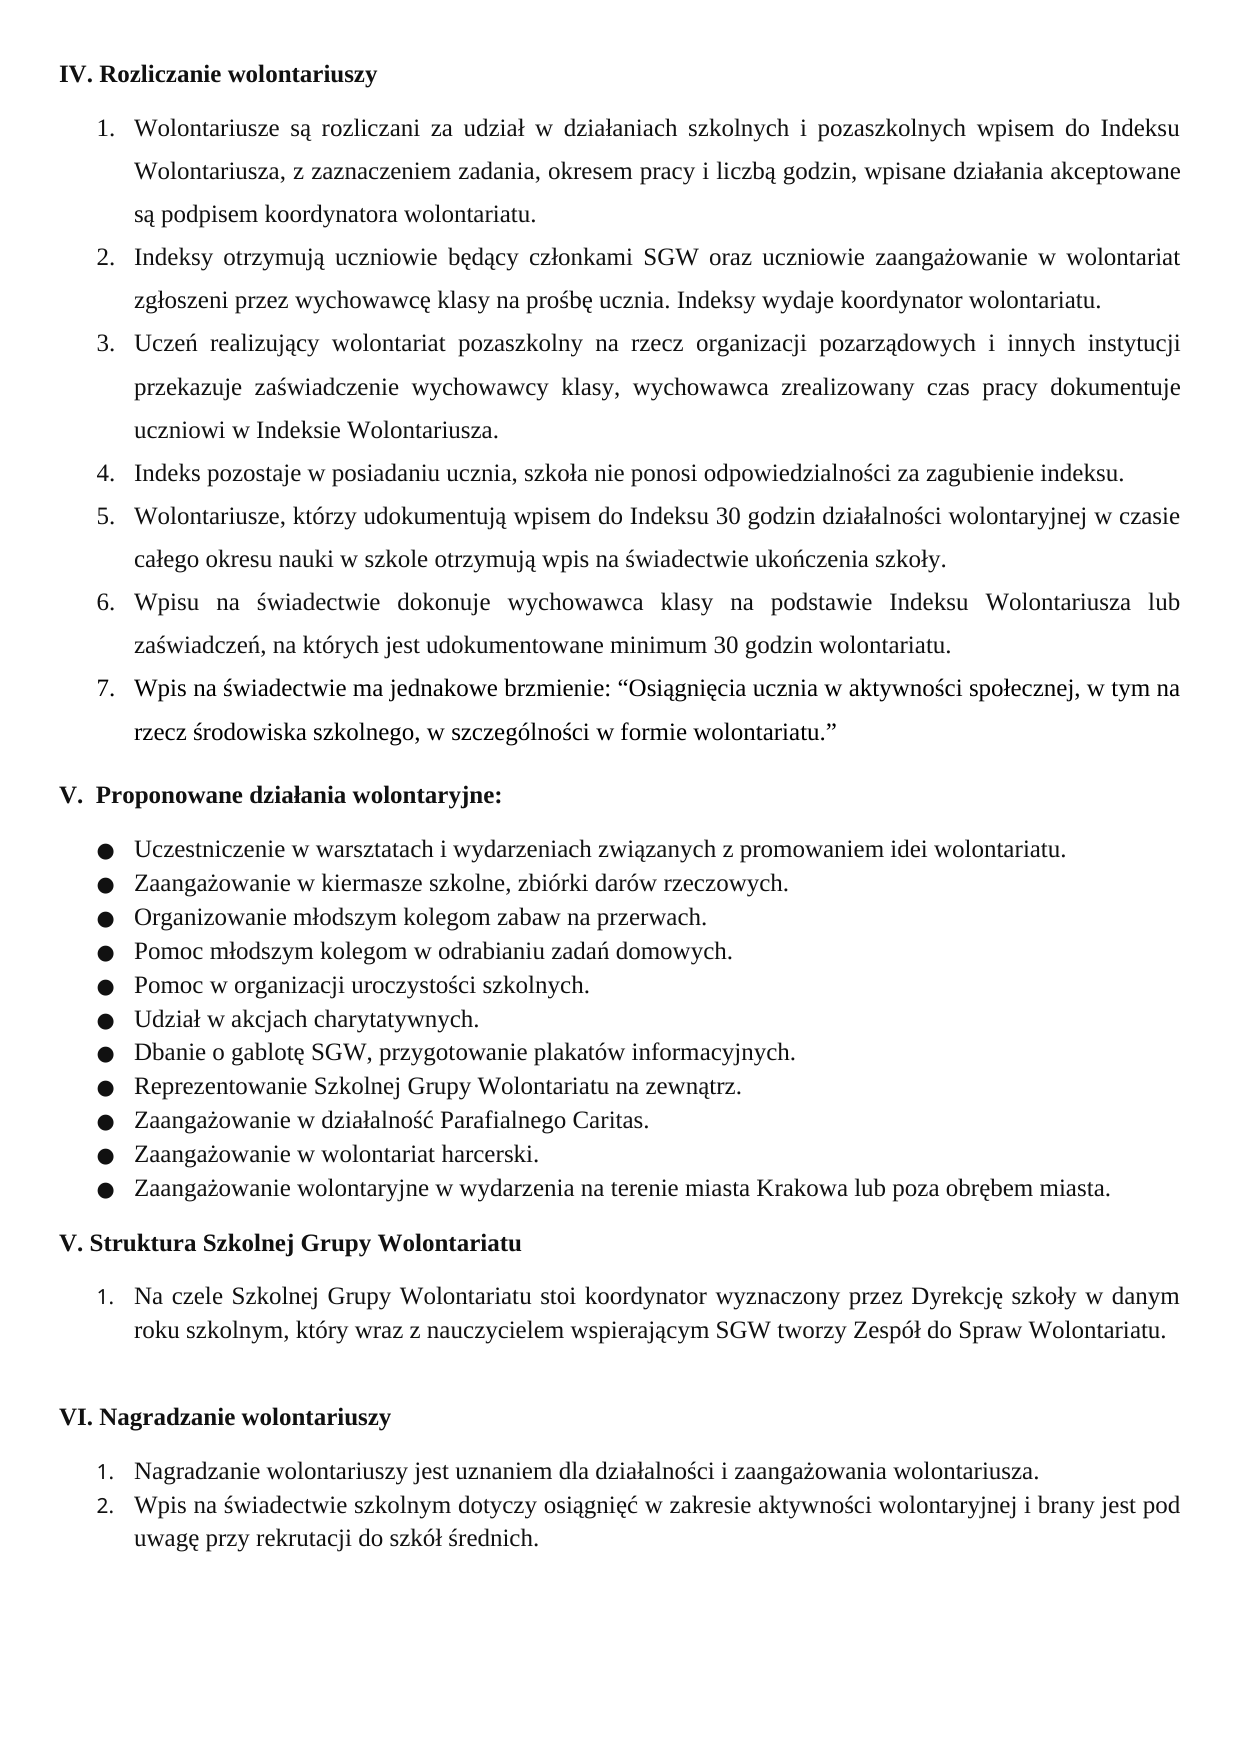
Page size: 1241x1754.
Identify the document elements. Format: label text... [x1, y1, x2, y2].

list Na czele Szkolnej Grupy Wolontariatu stoi koordynator wyznaczony przez Dyrekcję szkoły w danym roku szkolnym, który wraz z nauczycielem wspierającym SGW tworzy Zespół do Spraw Wolontariatu. [96, 1281, 1181, 1344]
list Organizowanie młodszym kolegom zabaw na przerwach. [96, 902, 1181, 932]
list Nagradzanie wolontariuszy jest uznaniem dla działalności i zaangażowania wolontariusza. [96, 1456, 1181, 1485]
list Zaangażowanie w kiermasze szkolne, zbiórki darów rzeczowych. [96, 868, 1181, 898]
list Reprezentowanie Szkolnej Grupy Wolontariatu na zewnątrz. [96, 1071, 1181, 1101]
list Zaangażowanie wolontaryjne w wydarzenia na terenie miasta Krakowa lub poza obrębem miasta. [96, 1173, 1181, 1202]
text IV. Rozliczanie wolontariuszy [59, 59, 1181, 88]
list Dbanie o gablotę SGW, przygotowanie plakatów informacyjnych. [96, 1037, 1181, 1067]
list Indeks pozostaje w posiadaniu ucznia, szkoła nie ponosi odpowiedzialności za zagubienie indeksu. [96, 458, 1181, 487]
list Pomoc młodszym kolegom w odrabianiu zadań domowych. [96, 936, 1181, 965]
list Zaangażowanie w działalność Parafialnego Caritas. [96, 1105, 1181, 1135]
list Wpisu na świadectwie dokonuje wychowawca klasy na podstawie Indeksu Wolontariusza lub zaświadczeń, na których jest udokumentowane minimum 30 godzin wolontariatu. [96, 587, 1181, 659]
text V. Struktura Szkolnej Grupy Wolontariatu [59, 1228, 1181, 1256]
list Uczestniczenie w warsztatach i wydarzeniach związanych z promowaniem idei wolontariatu. [96, 834, 1181, 864]
list Wpis na świadectwie szkolnym dotyczy osiągnięć w zakresie aktywności wolontaryjnej i brany jest pod uwagę przy rekrutacji do szkół średnich. [96, 1490, 1181, 1552]
list Udział w akcjach charytatywnych. [96, 1004, 1181, 1033]
list Uczeń realizujący wolontariat pozaszkolny na rzecz organizacji pozarządowych i innych instytucji przekazuje zaświadczenie wychowawcy klasy, wychowawca zrealizowany czas pracy dokumentuje uczniowi w Indeksie Wolontariusza. [96, 328, 1181, 443]
list Wpis na świadectwie ma jednakowe brzmienie: “Osiągnięcia ucznia w aktywności społecznej, w tym na rzecz środowiska szkolnego, w szczególności w formie wolontariatu.” [96, 702, 1181, 745]
list Pomoc w organizacji uroczystości szkolnych. [96, 970, 1181, 999]
list Zaangażowanie w wolontariat harcerski. [96, 1139, 1181, 1168]
list Wolontariusze są rozliczani za udział w działaniach szkolnych i pozaszkolnych wpisem do Indeksu Wolontariusza, z zaznaczeniem zadania, okresem pracy i liczbą godzin, wpisane działania akceptowane są podpisem koordynatora wolontariatu. [96, 113, 1181, 228]
text VI. Nagradzanie wolontariuszy [59, 1402, 1181, 1431]
text V. Proponowane działania wolontaryjne: [59, 781, 1181, 809]
list Indeksy otrzymują uczniowie będący członkami SGW oraz uczniowie zaangażowanie w wolontariat zgłoszeni przez wychowawcę klasy na prośbę ucznia. Indeksy wydaje koordynator wolontariatu. [96, 242, 1181, 314]
list Wolontariusze, którzy udokumentują wpisem do Indeksu 30 godzin działalności wolontaryjnej w czasie całego okresu nauki w szkole otrzymują wpis na świadectwie ukończenia szkoły. [96, 501, 1181, 573]
